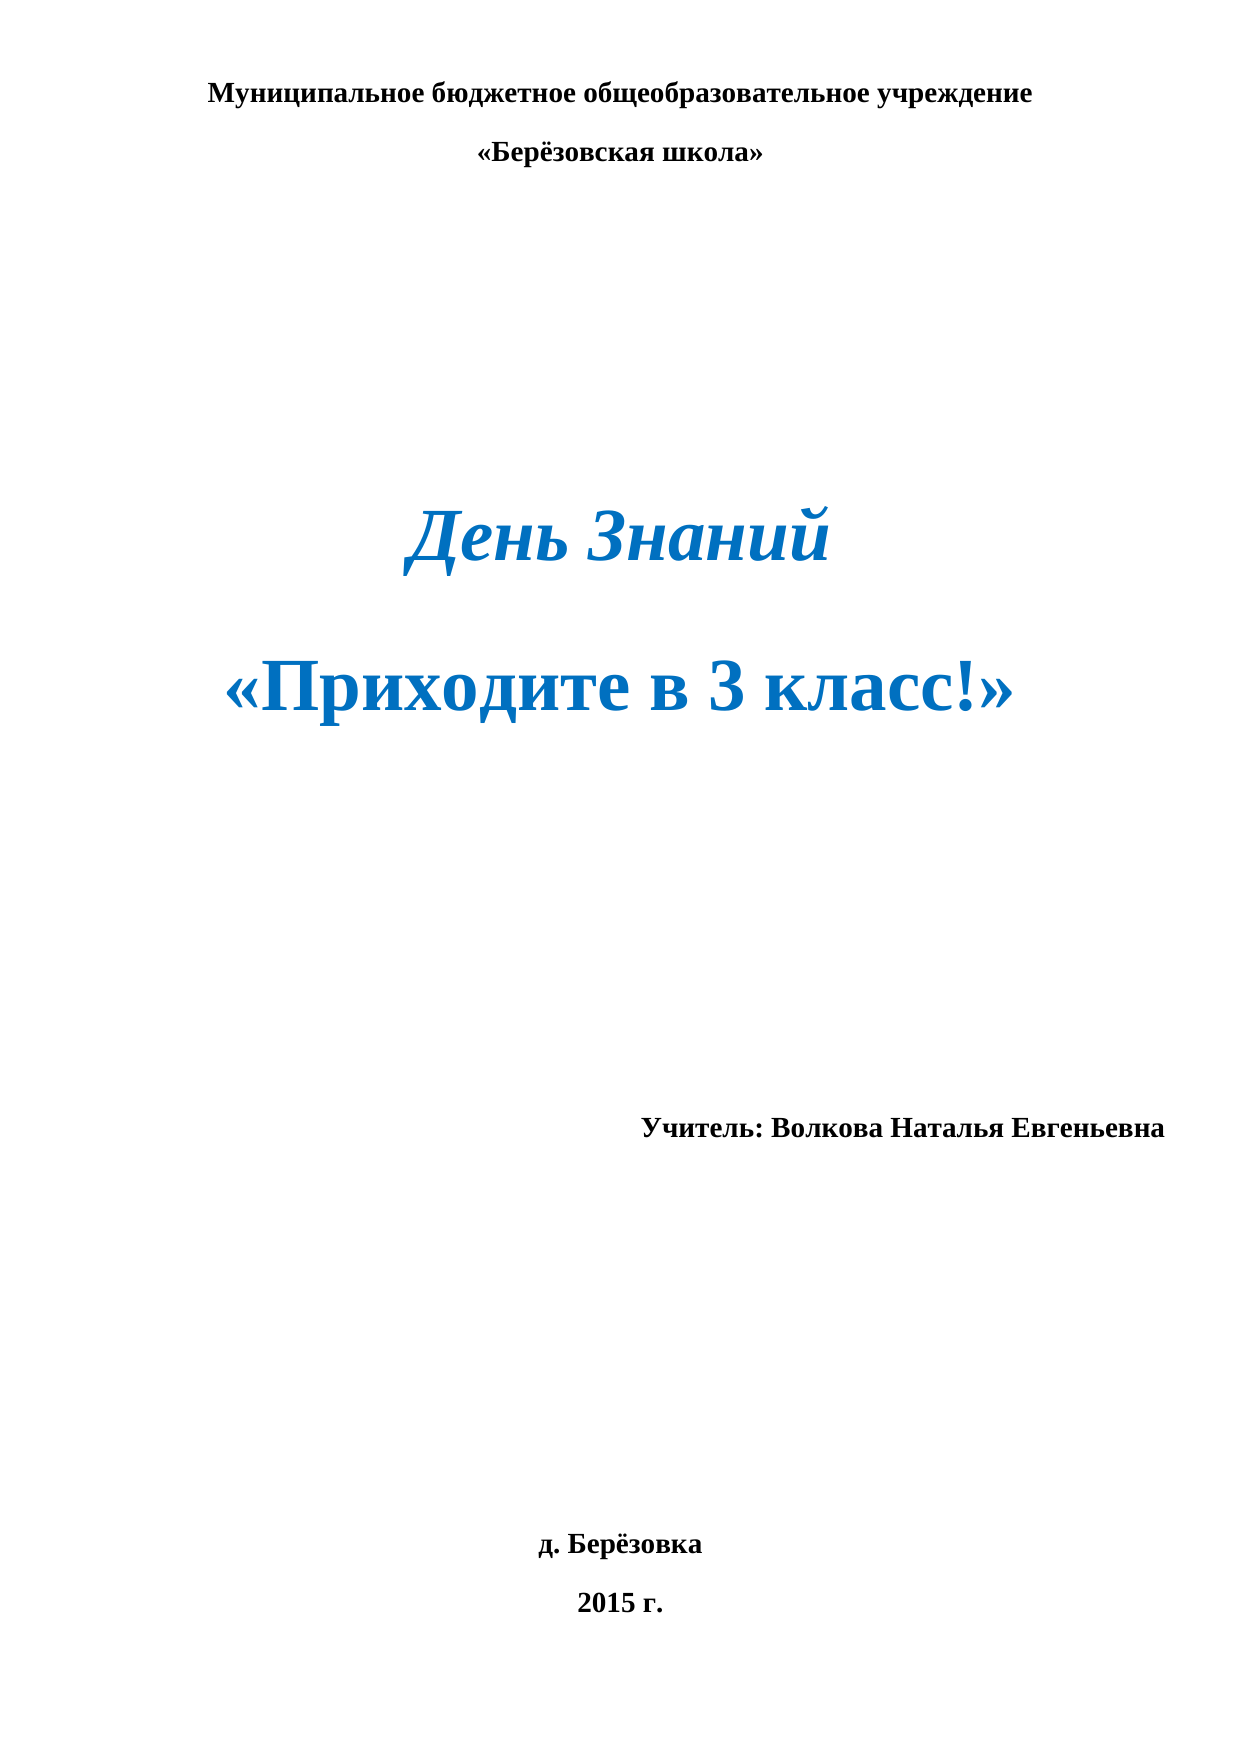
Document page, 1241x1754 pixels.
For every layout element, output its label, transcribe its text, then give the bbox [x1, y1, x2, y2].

text Муниципальное бюджетное общеобразовательное учреждение [75, 75, 1165, 108]
subtitle «Приходите в 3 класс!» [75, 640, 1165, 726]
text 2015 г. [75, 1585, 1165, 1619]
text День Знаний [75, 491, 1165, 577]
text Учитель: Волкова Наталья Евгеньевна [75, 1110, 1165, 1144]
text «Берёзовская школа» [75, 134, 1165, 168]
text д. Берёзовка [75, 1526, 1165, 1559]
